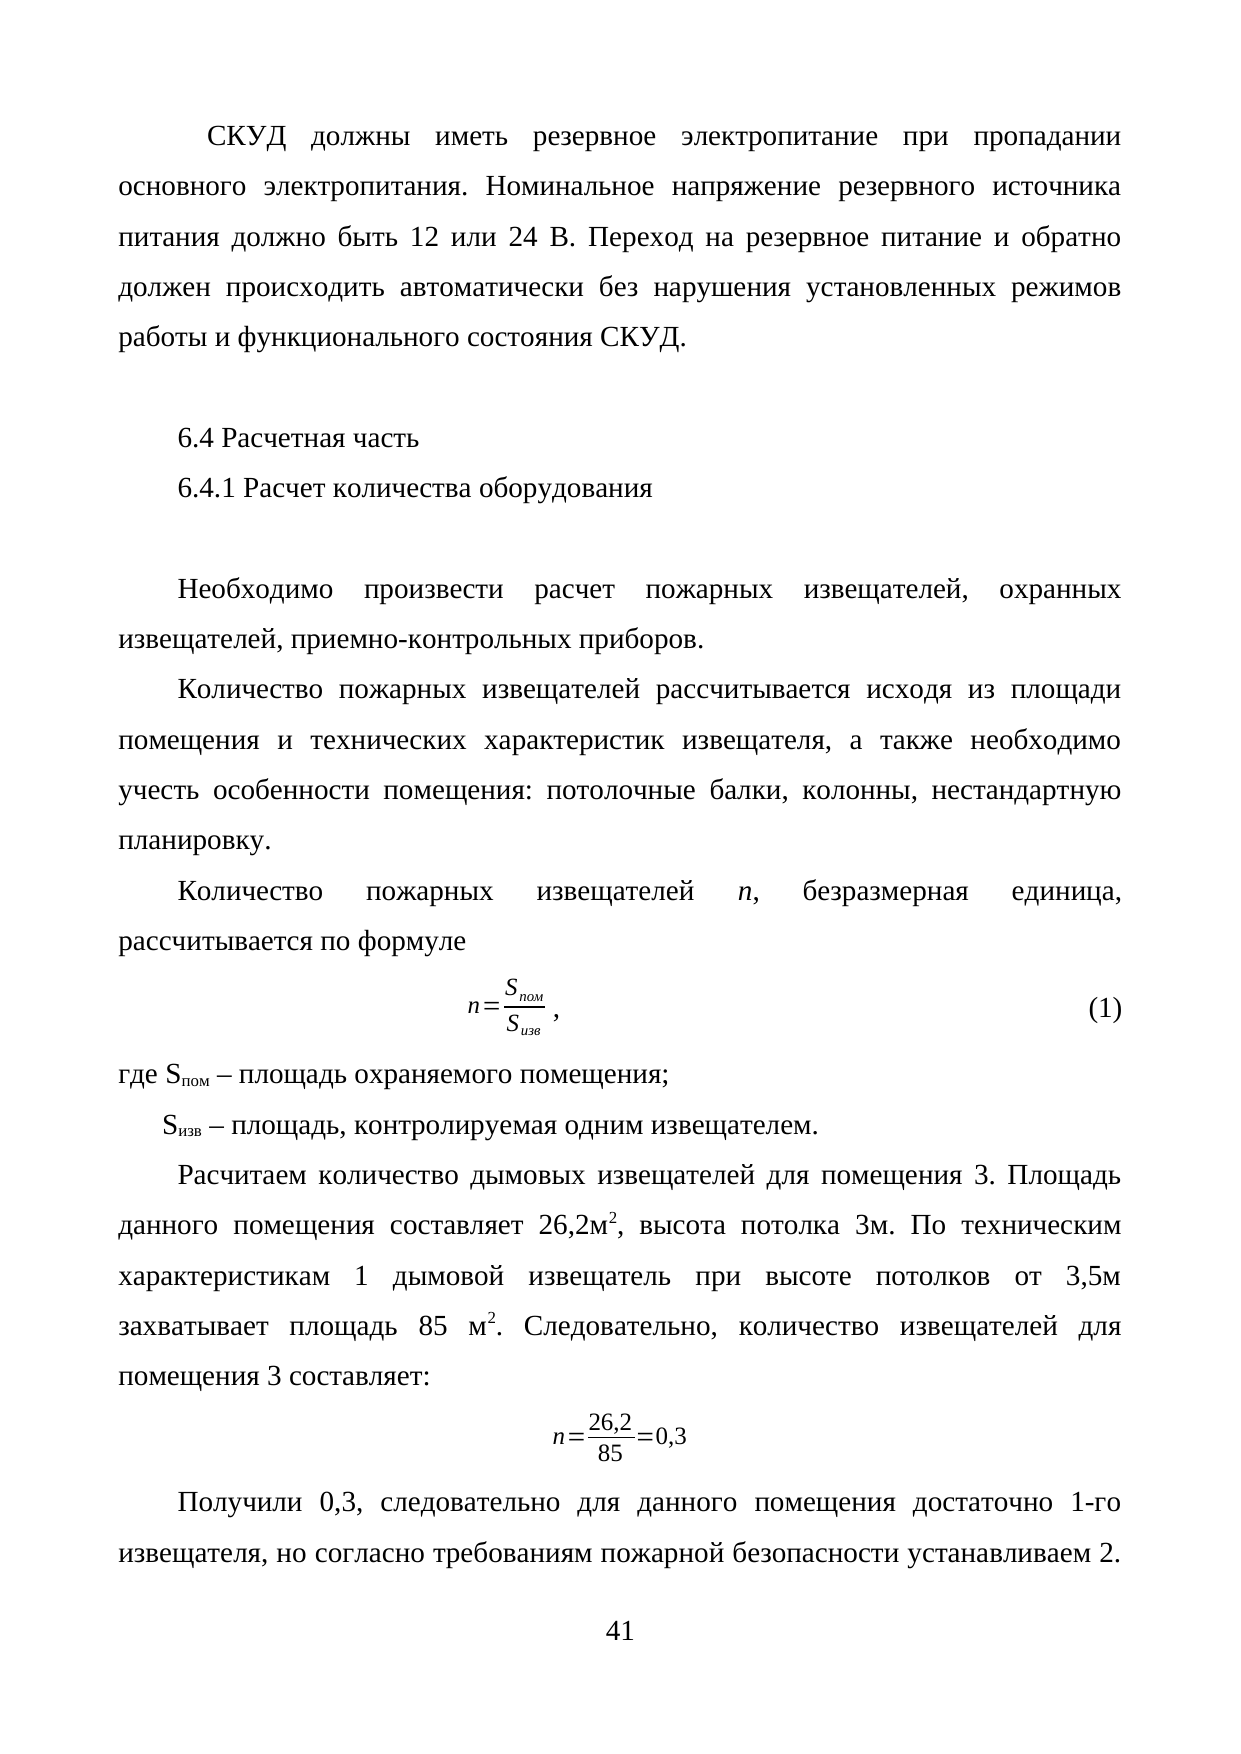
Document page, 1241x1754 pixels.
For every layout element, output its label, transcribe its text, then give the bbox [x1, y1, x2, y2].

text 6.4.1 Расчет количества оборудования [118, 470, 1122, 504]
text Количество пожарных извещателей n, безразмерная единица, рассчитывается по формуле [118, 873, 1122, 957]
text 6.4 Расчетная часть [118, 420, 1122, 453]
text где Sпом – площадь охраняемого помещения; [118, 1057, 1122, 1090]
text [118, 1484, 1122, 1568]
text Необходимо произвести расчет пожарных извещателей, охранных извещателей, приемно-контрольных приборов. [118, 571, 1122, 655]
text Sизв – площадь, контролируемая одним извещателем. [118, 1107, 1122, 1140]
text Расчитаем количество дымовых извещателей для помещения 3. Площадь данного помещения составляет 26,2м2, высота потолка 3м. По техническим характеристикам 1 дымовой извещатель при высоте потолков от 3,5м захватывает площадь 85 м2. Следовательно, количество извещателей для помещения 3 составляет: [118, 1157, 1122, 1392]
text , (1) [118, 973, 1122, 1040]
text СКУД должны иметь резервное электропитание при пропадании основного электропитания. Номинальное напряжение резервного источника питания должно быть 12 или 24 В. Переход на резервное питание и обратно должен происходить автоматически без нарушения установленных режимов работы и функционального состояния СКУД. [118, 118, 1122, 353]
text Количество пожарных извещателей рассчитывается исходя из площади помещения и технических характеристик извещателя, а также необходимо учесть особенности помещения: потолочные балки, колонны, нестандартную планировку. [118, 672, 1122, 856]
